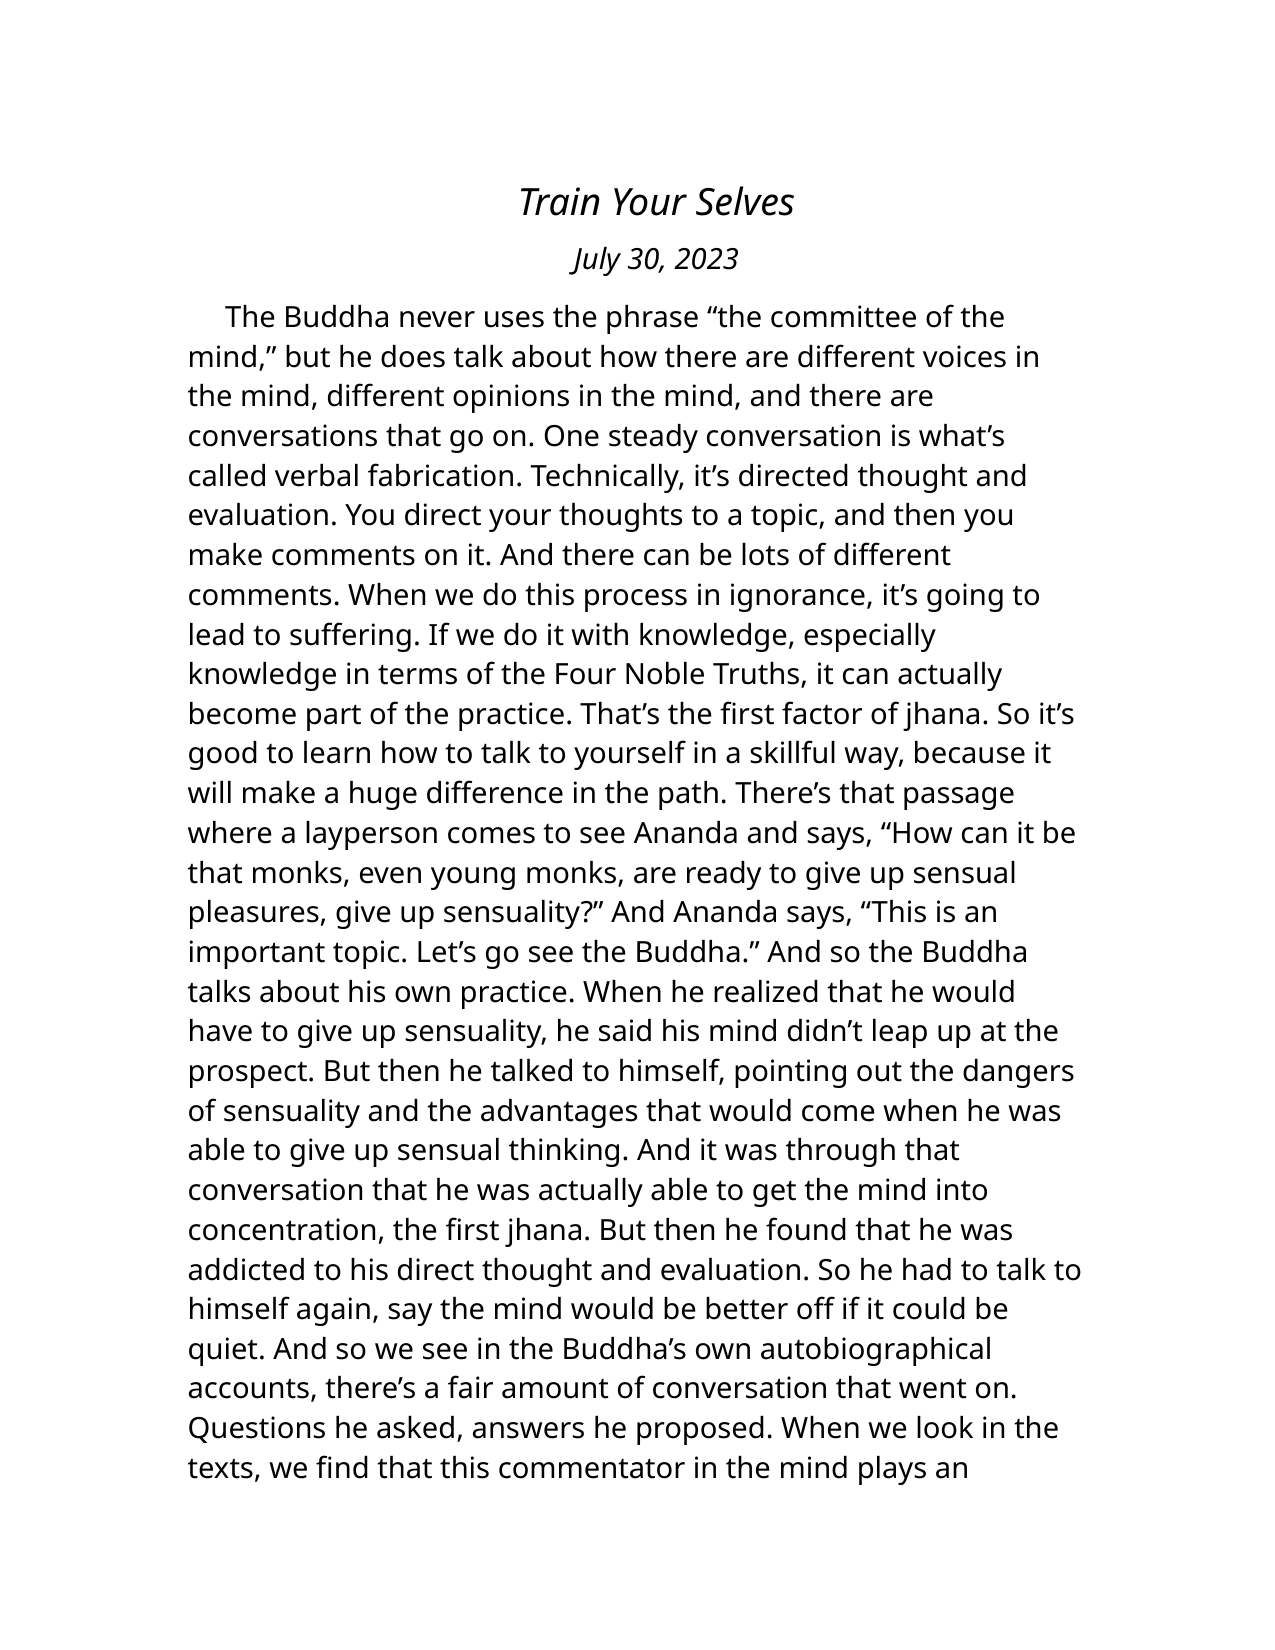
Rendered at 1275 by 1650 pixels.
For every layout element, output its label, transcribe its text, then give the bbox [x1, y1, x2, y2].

text July 30, 2023 [187, 238, 1087, 278]
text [187, 296, 1087, 1487]
title Train Your Selves [187, 175, 1087, 226]
